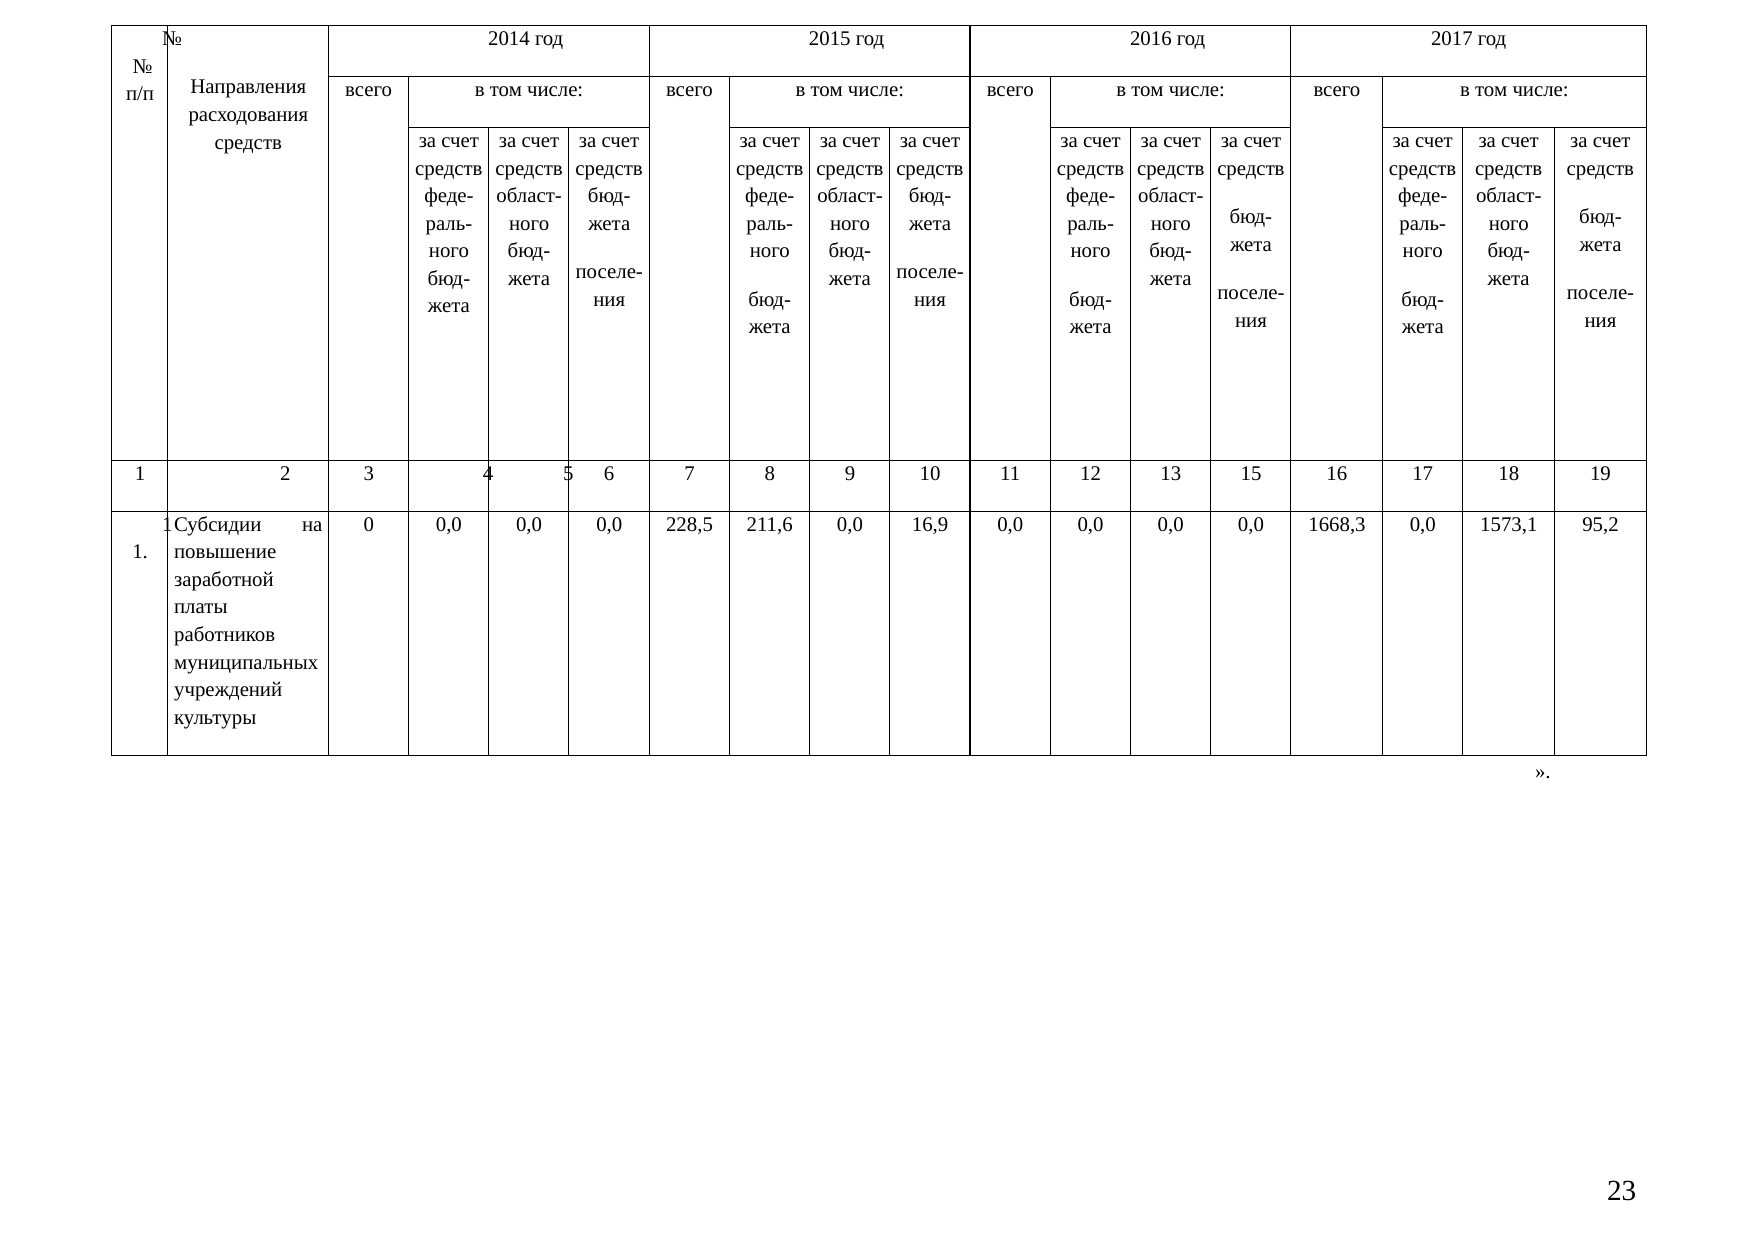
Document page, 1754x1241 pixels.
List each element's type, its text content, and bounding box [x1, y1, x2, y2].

table_cell 6 [569, 461, 649, 511]
table_cell всего [971, 77, 1050, 459]
table_cell 2 [168, 461, 328, 511]
table_cell Субсидии на повышение заработной платы работников муниципальных учреждений культуры [168, 512, 328, 755]
table_cell 15 [1211, 461, 1290, 511]
table_cell 0,0 [1051, 512, 1130, 755]
table_cell 0,0 [569, 512, 649, 755]
table_cell 11 [971, 461, 1050, 511]
table_cell 11. [112, 512, 167, 755]
table_cell всего [650, 77, 729, 459]
table_cell 1 [112, 461, 167, 511]
table_cell 8 [730, 461, 809, 511]
table_cell 17 [1383, 461, 1462, 511]
table_cell 9 [810, 461, 889, 511]
table_cell 95,2 [1555, 512, 1646, 755]
table_cell за счет средств бюд-жета поселе-ния [1211, 128, 1290, 459]
table_cell за счет средств област-ного бюд-жета [489, 128, 568, 459]
table_cell за счет средств феде-раль-ного бюджета [730, 128, 809, 459]
table_cell 0,0 [1211, 512, 1290, 755]
table_cell в том числе: [409, 77, 649, 127]
table_cell 7 [650, 461, 729, 511]
table_cell за счет средств област-ного бюд-жета [810, 128, 889, 459]
table_cell 0,0 [1383, 512, 1462, 755]
table_cell 16 [1291, 461, 1382, 511]
table_cell за счет средств бюд-жета поселе-ния [569, 128, 649, 459]
table_cell 211,6 [730, 512, 809, 755]
table_cell 4 [409, 461, 488, 511]
table_header 2017 год [1291, 26, 1646, 76]
table_cell 18 [1463, 461, 1554, 511]
table_cell 10 [890, 461, 969, 511]
table_cell за счет средств бюд-жета поселе-ния [1555, 128, 1646, 459]
table_cell за счет средств феде-раль-ного бюджета [1383, 128, 1462, 459]
table_cell 19 [1555, 461, 1646, 511]
table_cell 0,0 [971, 512, 1050, 755]
table_header № № п/п [112, 26, 167, 459]
table_cell за счет средств феде-раль-ного бюджета [1051, 128, 1130, 459]
table_cell 5 [489, 461, 568, 511]
table_header 2016 год [971, 26, 1290, 76]
table_cell за счет средств феде-раль-ного бюджета [409, 128, 488, 459]
table_cell 12 [1051, 461, 1130, 511]
table_cell 16,9 [890, 512, 969, 755]
table_cell за счет средств област-ного бюд-жета [1131, 128, 1210, 459]
table_cell 1668,3 [1291, 512, 1382, 755]
table_cell 13 [1131, 461, 1210, 511]
table_cell 3 [329, 461, 408, 511]
table_cell в том числе: [1051, 77, 1290, 127]
table_cell 0,0 [409, 512, 488, 755]
table_cell всего [329, 77, 408, 459]
table_cell за счет средств бюд-жета поселе-ния [890, 128, 969, 459]
table_cell 0,0 [489, 512, 568, 755]
table_cell 0,0 [810, 512, 889, 755]
table_cell 228,5 [650, 512, 729, 755]
table_cell 0,0 [1131, 512, 1210, 755]
table_cell в том числе: [730, 77, 969, 127]
table_header 2014 год [329, 26, 649, 76]
text ». [118, 756, 1636, 783]
table_cell 0 [329, 512, 408, 755]
table_cell в том числе: [1383, 77, 1646, 127]
table_cell 1573,1 [1463, 512, 1554, 755]
table_header 2015 год [650, 26, 969, 76]
table_cell всего [1291, 77, 1382, 459]
table_header Направления расходования средств [168, 26, 328, 459]
table_cell за счет средств област-ного бюд-жета [1463, 128, 1554, 459]
